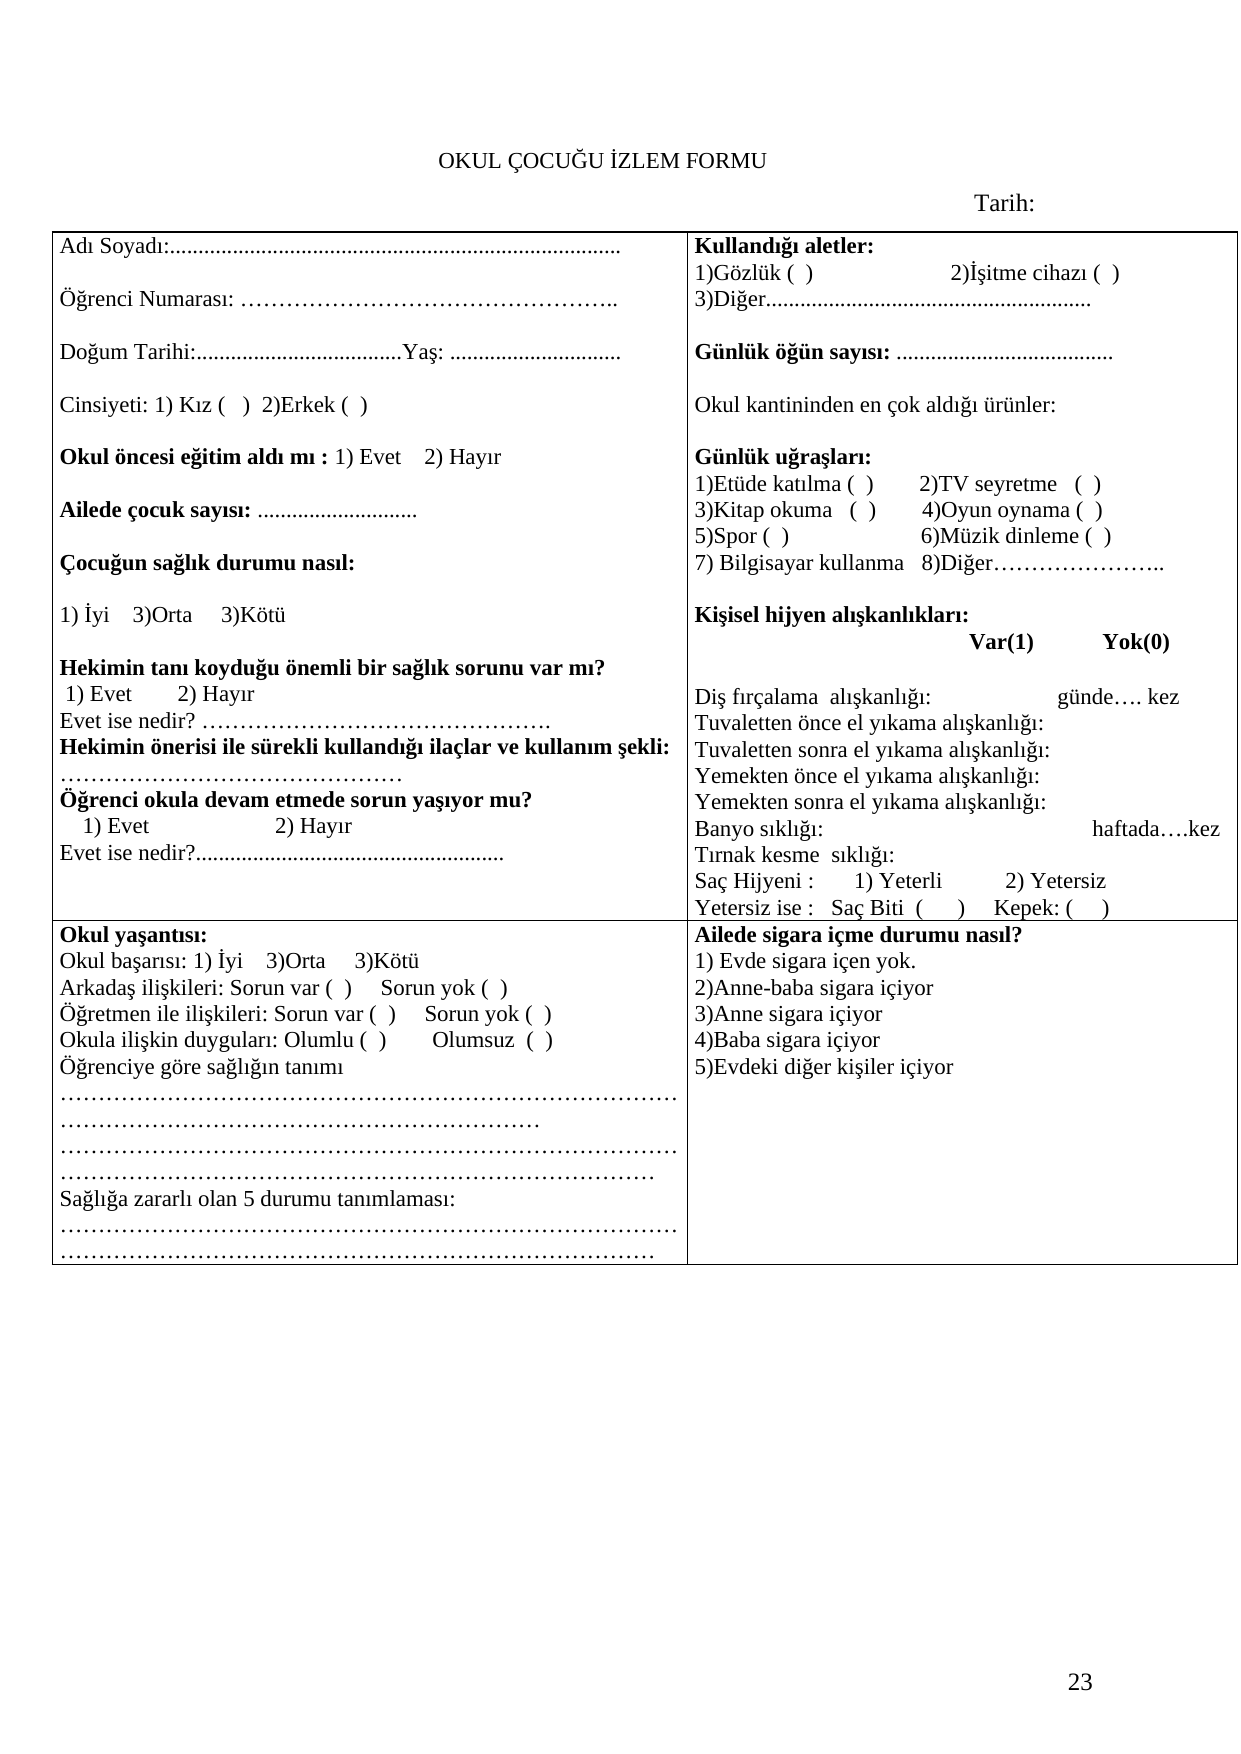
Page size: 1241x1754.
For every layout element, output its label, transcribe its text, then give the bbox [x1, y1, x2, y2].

table_header Kullandığı aletler: 1)Gözlük ( ) 2)İşitme cihazı ( ) 3)Diğer......................................................... Günlük öğün sayısı: ...................................... Okul kantininden en çok aldığı ürünler: Günlük uğraşları: 1)Etüde katılma ( ) 2)TV seyretme ( ) 3)Kitap okuma ( ) 4)Oyun oynama ( ) 5)Spor ( ) 6)Müzik dinleme ( ) 7) Bilgisayar kullanma 8)Diğer………………….. Kişisel hijyen alışkanlıkları: Var(1) Yok(0) Diş fırçalama alışkanlığı: günde…. kez Tuvaletten önce el yıkama alışkanlığı: Tuvaletten sonra el yıkama alışkanlığı: Yemekten önce el yıkama alışkanlığı: Yemekten sonra el yıkama alışkanlığı: Banyo sıklığı: haftada….kez Tırnak kesme sıklığı: Saç Hijyeni : 1) Yeterli 2) Yetersiz Yetersiz ise : Saç Biti ( ) Kepek: ( ) [688, 233, 1237, 920]
table_header Adı Soyadı:............................................................................... Öğrenci Numarası: ………………………………………….. Doğum Tarihi:....................................Yaş: .............................. Cinsiyeti: 1) Kız ( ) 2)Erkek ( ) Okul öncesi eğitim aldı mı : 1) Evet 2) Hayır Ailede çocuk sayısı: ............................ Çocuğun sağlık durumu nasıl: 1) İyi 3)Orta 3)Kötü Hekimin tanı koyduğu önemli bir sağlık sorunu var mı? 1) Evet 2) Hayır Evet ise nedir? ………………………………………. Hekimin önerisi ile sürekli kullandığı ilaçlar ve kullanım şekli: ……………………………………… Öğrenci okula devam etmede sorun yaşıyor mu? 1) Evet 2) Hayır Evet ise nedir?...................................................... [53, 233, 687, 920]
list Tarih: [223, 188, 1093, 217]
table_cell Ailede sigara içme durumu nasıl? 1) Evde sigara içen yok. 2)Anne-baba sigara içiyor 3)Anne sigara içiyor 4)Baba sigara içiyor 5)Evdeki diğer kişiler içiyor [688, 921, 1237, 1264]
list OKUL ÇOCUĞU İZLEM FORMU [223, 148, 1093, 174]
table_cell Okul yaşantısı: Okul başarısı: 1) İyi 3)Orta 3)Kötü Arkadaş ilişkileri: Sorun var ( ) Sorun yok ( ) Öğretmen ile ilişkileri: Sorun var ( ) Sorun yok ( ) Okula ilişkin duyguları: Olumlu ( ) Olumsuz ( ) Öğrenciye göre sağlığın tanımı ……………………………………………………………………………………………………………………………… …………………………………………………………………………………………………………………………………………… Sağlığa zararlı olan 5 durumu tanımlaması: …………………………………………………………………………………………………………………………………………… [53, 921, 687, 1264]
